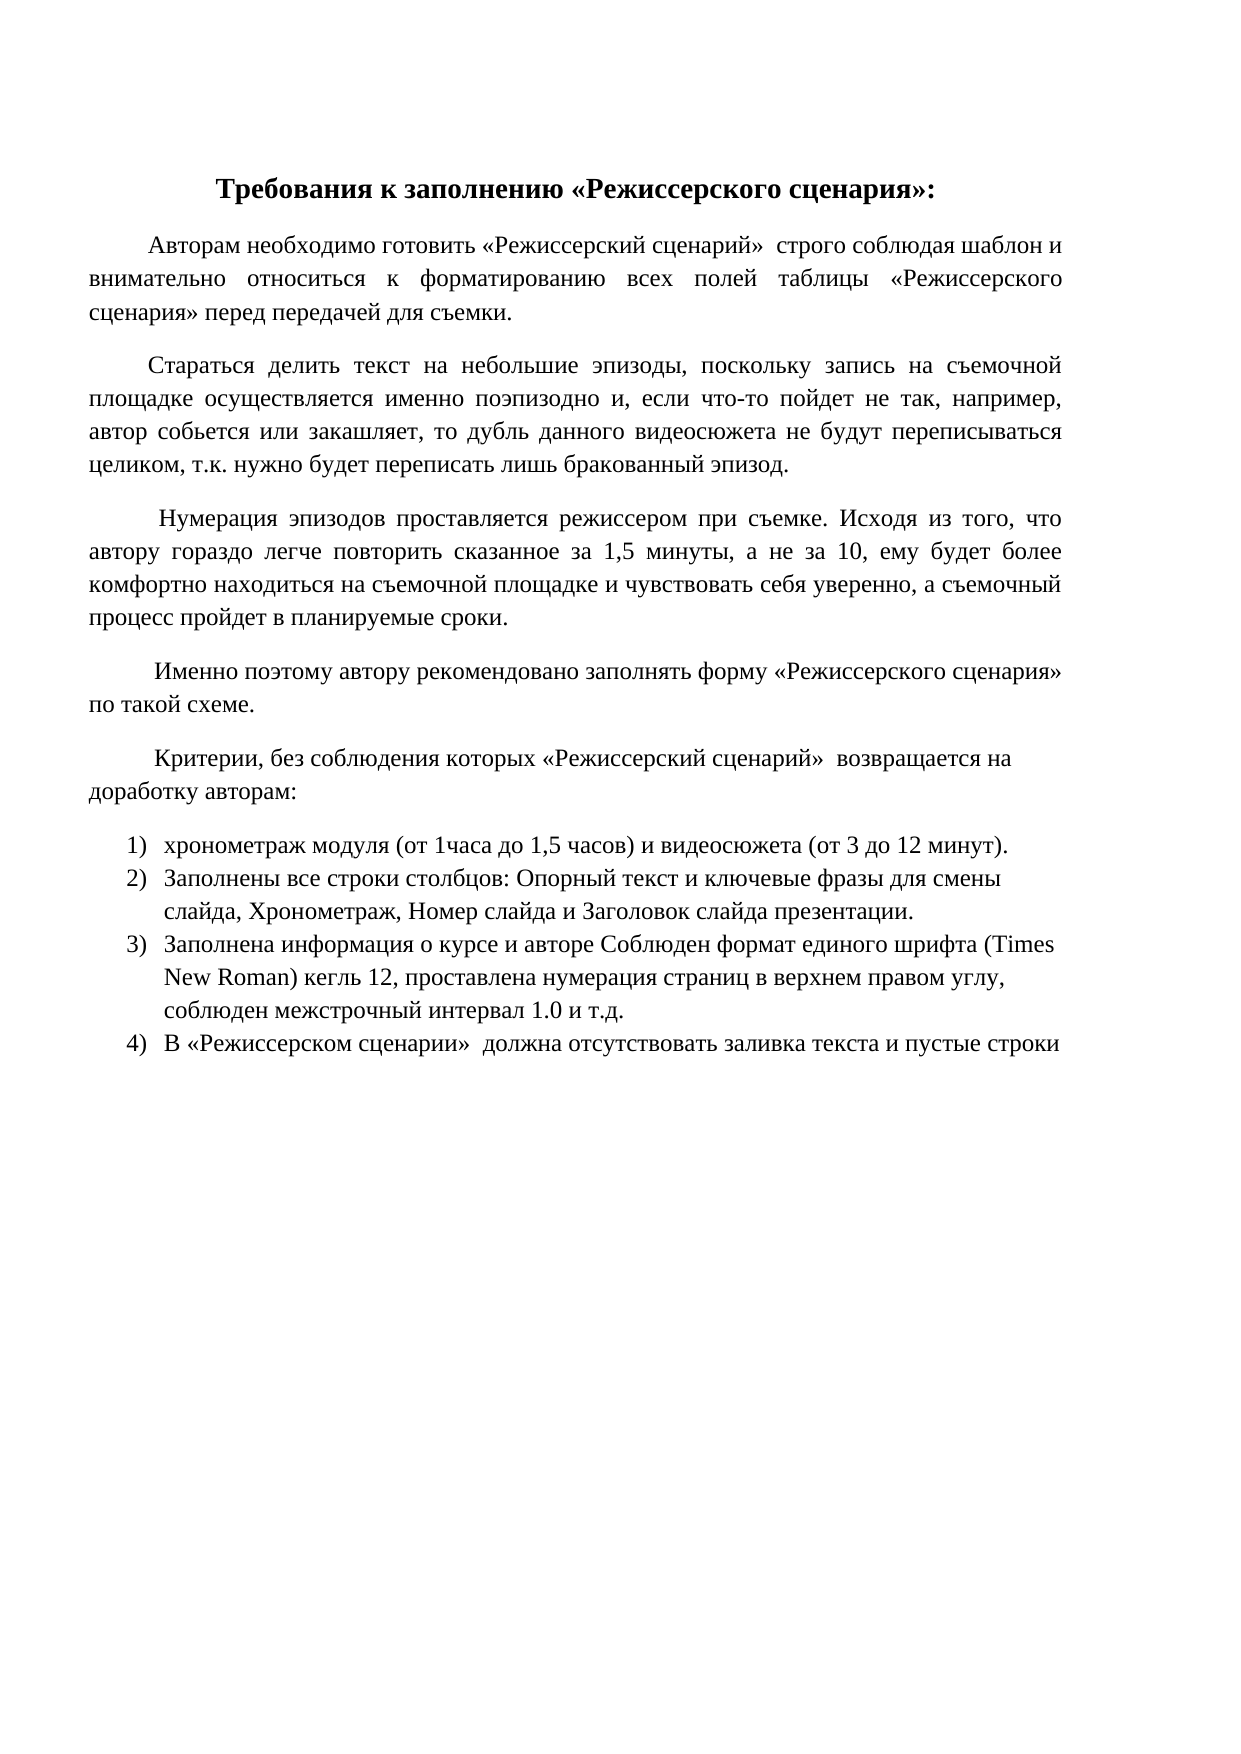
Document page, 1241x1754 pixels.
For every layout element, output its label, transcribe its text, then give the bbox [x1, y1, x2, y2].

list хронометраж модуля (от 1часа до 1,5 часов) и видеосюжета (от 3 до 12 минут). [126, 830, 1063, 859]
text Нумерация эпизодов проставляется режиссером при съемке. Исходя из того, что автору гораздо легче повторить сказанное за 1,5 минуты, а не за 10, ему будет более комфортно находиться на съемочной площадке и чувствовать себя уверенно, а съемочный процесс пройдет в планируемые сроки. [89, 503, 1063, 631]
text Стараться делить текст на небольшие эпизоды, поскольку запись на съемочной площадке осуществляется именно поэпизодно и, если что-то пойдет не так, например, автор собьется или закашляет, то дубль данного видеосюжета не будут переписываться целиком, т.к. нужно будет переписать лишь бракованный эпизод. [89, 350, 1063, 478]
text Именно поэтому автору рекомендовано заполнять форму «Режиссерского сценария» по такой схеме. [89, 656, 1063, 718]
list Заполнены все строки столбцов: Опорный текст и ключевые фразы для смены слайда, Хронометраж, Номер слайда и Заголовок слайда презентации. [126, 863, 1063, 925]
list Заполнена информация о курсе и авторе Соблюден формат единого шрифта (Times New Roman) кегль 12, проставлена нумерация страниц в верхнем правом углу, соблюден межстрочный интервал 1.0 и т.д. [126, 929, 1063, 1024]
text Требования к заполнению «Режиссерского сценария»: [89, 171, 1063, 205]
text Авторам необходимо готовить «Режиссерский сценарий» строго соблюдая шаблон и внимательно относиться к форматированию всех полей таблицы «Режиссерского сценария» перед передачей для съемки. [89, 231, 1063, 325]
text Критерии, без соблюдения которых «Режиссерский сценарий» возвращается на доработку авторам: [89, 743, 1063, 805]
list В «Режиссерском сценарии» должна отсутствовать заливка текста и пустые строки [126, 1028, 1063, 1057]
